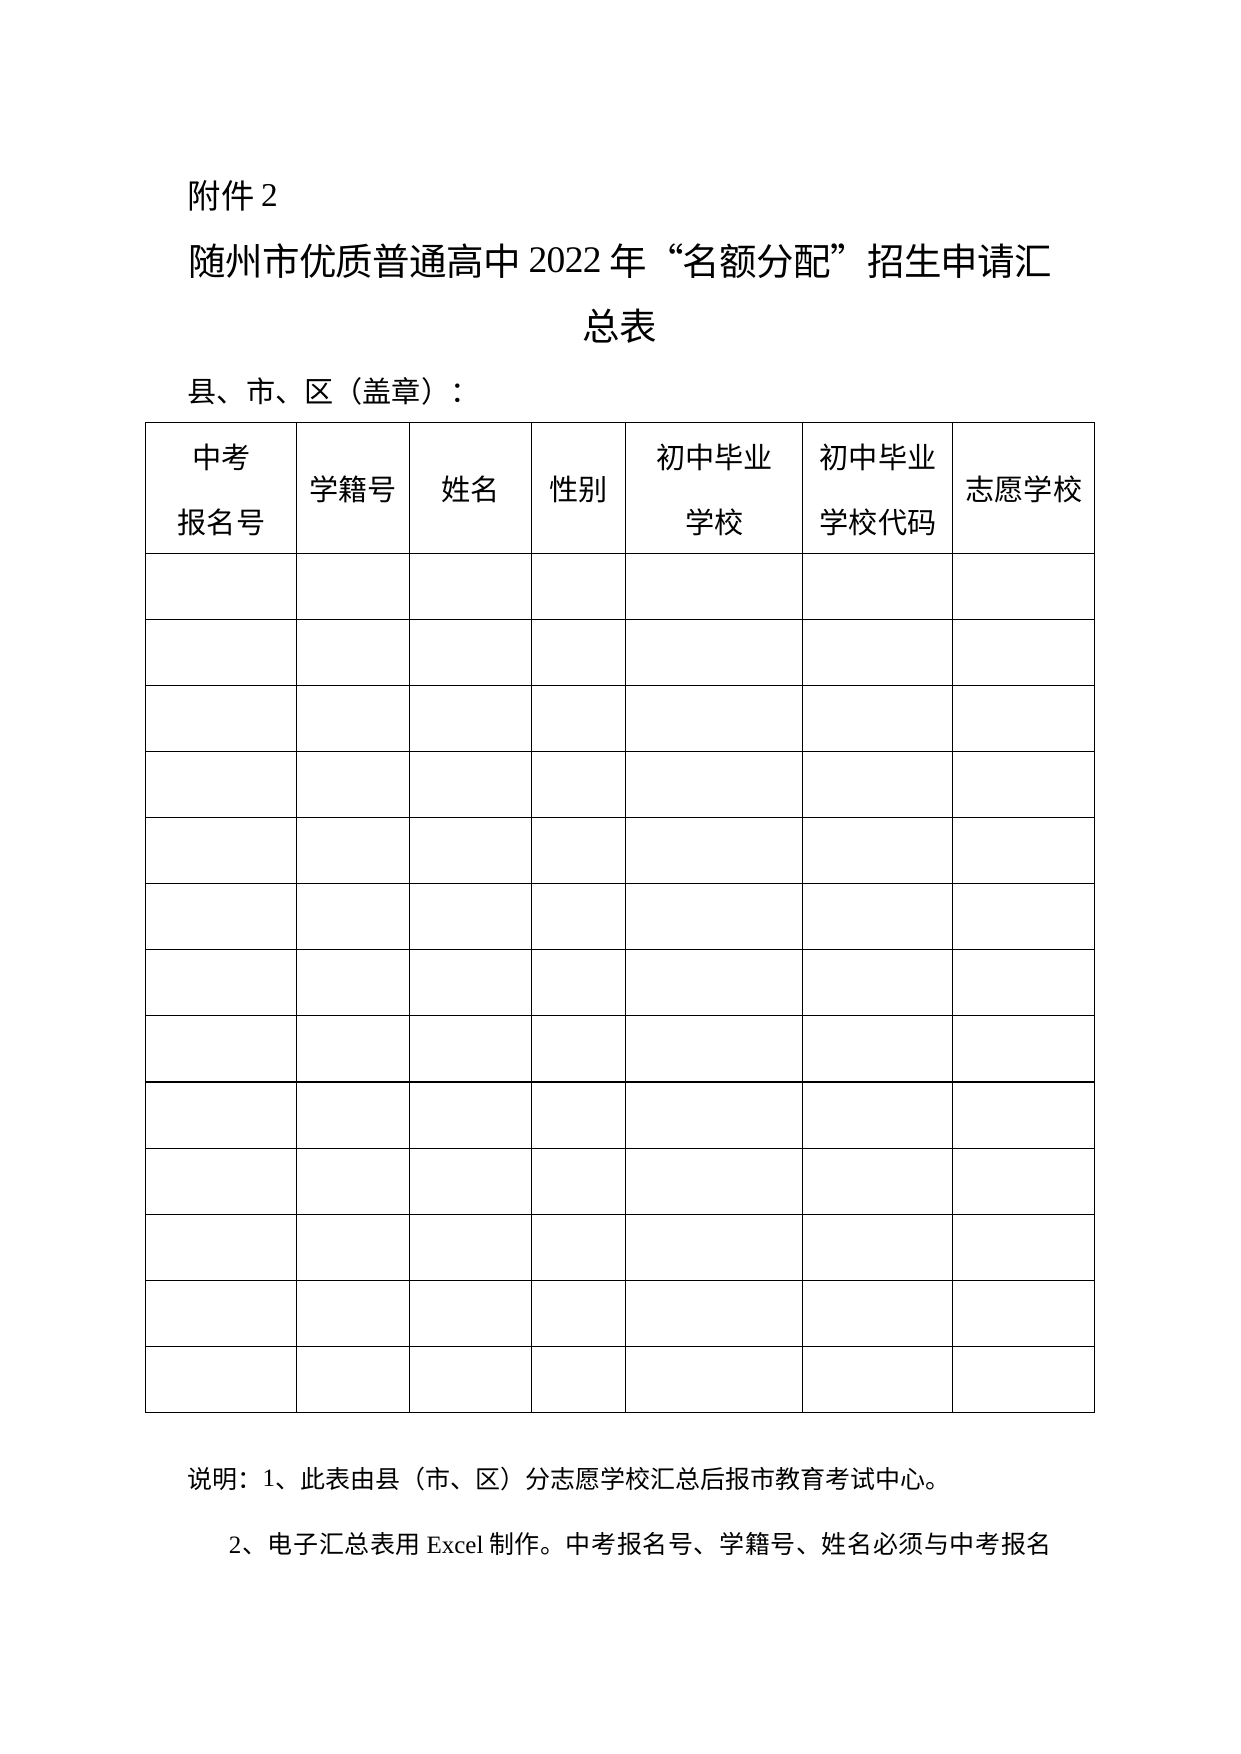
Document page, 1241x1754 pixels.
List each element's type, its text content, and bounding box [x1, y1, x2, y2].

text 附件2 [187, 162, 1053, 227]
table_cell [953, 818, 1094, 883]
table_cell [297, 884, 409, 949]
table_cell [146, 818, 296, 883]
table_cell [297, 1347, 409, 1412]
table_cell [803, 1149, 952, 1213]
table_cell [297, 1281, 409, 1346]
table_cell [297, 752, 409, 817]
table_cell [410, 1149, 531, 1213]
table_header 初中毕业学校代码 [803, 423, 952, 553]
table_cell [297, 1149, 409, 1213]
table_cell [146, 554, 296, 619]
table_cell [532, 950, 625, 1015]
table_cell [803, 1016, 952, 1081]
table_cell [146, 884, 296, 949]
table_cell [146, 1149, 296, 1213]
table_cell [297, 950, 409, 1015]
table_cell [146, 1083, 296, 1147]
table_cell [626, 1347, 802, 1412]
table_cell [532, 752, 625, 817]
table_cell [953, 1347, 1094, 1412]
table_cell [953, 1149, 1094, 1213]
table_cell [626, 1215, 802, 1279]
table_cell [297, 818, 409, 883]
table_cell [146, 620, 296, 685]
table_cell [410, 1083, 531, 1147]
table_cell [953, 1281, 1094, 1346]
table_header 中考 报名号 [146, 423, 296, 553]
table_cell [146, 1016, 296, 1081]
table_cell [297, 554, 409, 619]
table_cell [410, 1281, 531, 1346]
table_cell [626, 620, 802, 685]
table_cell [803, 950, 952, 1015]
table_cell [297, 1083, 409, 1147]
table_header 姓名 [410, 423, 531, 553]
table_cell [803, 1281, 952, 1346]
table_cell [803, 554, 952, 619]
table_header 性别 [532, 423, 625, 553]
table_cell [953, 752, 1094, 817]
table_cell [626, 554, 802, 619]
text 县、市、区（盖章）： [187, 357, 1053, 422]
table_cell [146, 752, 296, 817]
table_cell [953, 686, 1094, 751]
table_cell [532, 1016, 625, 1081]
table_cell [953, 950, 1094, 1015]
table_header 志愿学校 [953, 423, 1094, 553]
table_cell [803, 818, 952, 883]
table_cell [953, 884, 1094, 949]
table_cell [803, 884, 952, 949]
table_cell [146, 1215, 296, 1279]
table_cell [410, 1215, 531, 1279]
table_cell [532, 1215, 625, 1279]
table_cell [410, 1347, 531, 1412]
table_cell [410, 884, 531, 949]
table_cell [626, 1149, 802, 1213]
table_cell [626, 950, 802, 1015]
table_cell [626, 1083, 802, 1147]
table_cell [626, 1016, 802, 1081]
table_cell [626, 686, 802, 751]
table_cell [803, 1215, 952, 1279]
table_cell [626, 818, 802, 883]
table_cell [410, 818, 531, 883]
table_cell [532, 686, 625, 751]
text 随州市优质普通高中2022年“名额分配”招生申请汇总表 [187, 227, 1053, 357]
table_cell [532, 1149, 625, 1213]
table_cell [410, 1016, 531, 1081]
table_cell [532, 818, 625, 883]
table_cell [803, 1347, 952, 1412]
table_cell [626, 884, 802, 949]
table_cell [953, 1083, 1094, 1147]
table_cell [626, 1281, 802, 1346]
table_cell [953, 1016, 1094, 1081]
table_cell [410, 950, 531, 1015]
table_header 学籍号 [297, 423, 409, 553]
table_cell [803, 686, 952, 751]
table_cell [626, 752, 802, 817]
table_cell [532, 554, 625, 619]
table_cell [146, 686, 296, 751]
table_cell [410, 554, 531, 619]
table_cell [532, 620, 625, 685]
table_cell [410, 686, 531, 751]
table_cell [803, 620, 952, 685]
table_cell [146, 950, 296, 1015]
text 说明：1、此表由县（市、区）分志愿学校汇总后报市教育考试中心。 [187, 1445, 1053, 1510]
table_cell [297, 620, 409, 685]
table_cell [532, 1083, 625, 1147]
table_cell [803, 752, 952, 817]
table_cell [297, 1016, 409, 1081]
table_cell [532, 1347, 625, 1412]
table_cell [146, 1281, 296, 1346]
table_cell [410, 752, 531, 817]
table_cell [803, 1083, 952, 1147]
table_header 初中毕业 学校 [626, 423, 802, 553]
table_cell [297, 1215, 409, 1279]
table_cell [297, 686, 409, 751]
table_cell [953, 1215, 1094, 1279]
table_cell [146, 1347, 296, 1412]
table_cell [953, 620, 1094, 685]
table_cell [953, 554, 1094, 619]
table_cell [532, 1281, 625, 1346]
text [187, 1510, 1053, 1575]
table_cell [532, 884, 625, 949]
table_cell [410, 620, 531, 685]
